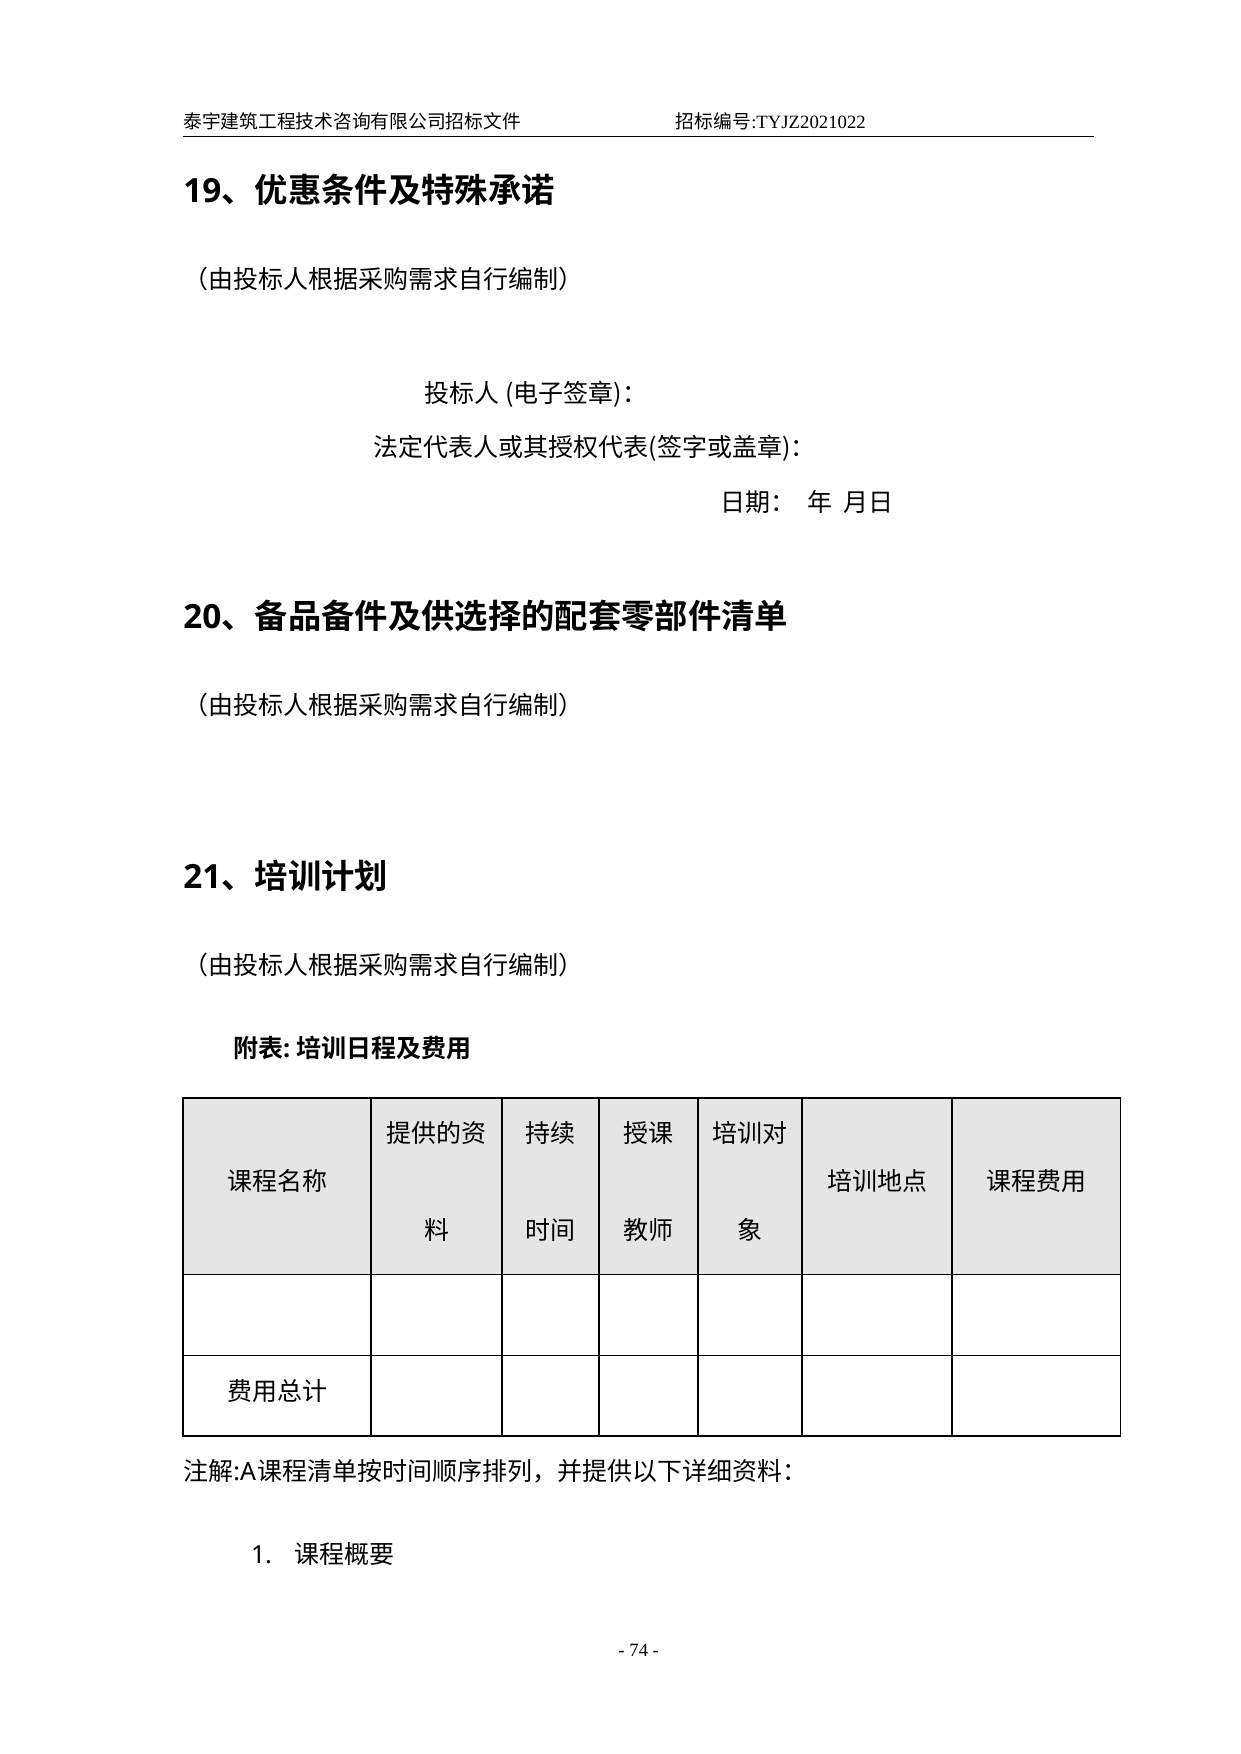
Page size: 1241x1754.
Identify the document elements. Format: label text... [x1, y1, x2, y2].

table_cell [503, 1356, 598, 1435]
text 20、备品备件及供选择的配套零部件清单 [183, 582, 1094, 647]
table_header 课程名称 [184, 1099, 370, 1274]
table_cell 费用总计 [184, 1356, 370, 1435]
table_cell [953, 1275, 1120, 1354]
text 投标人 (电子签章)： [183, 373, 1094, 409]
text （由投标人根据采购需求自行编制） [183, 245, 1094, 310]
text 注解:A 课程清单按时间顺序排列，并提供以下详细资料： [183, 1437, 1094, 1502]
table_header 培训对象 [699, 1099, 801, 1274]
table_header 授课教师 [600, 1099, 697, 1274]
text 日期： 年 月日 [183, 482, 1094, 518]
table_header 提供的资料 [372, 1099, 501, 1274]
table_cell [600, 1356, 697, 1435]
text （由投标人根据采购需求自行编制） [183, 671, 1094, 736]
table_cell [184, 1275, 370, 1354]
text 附表: 培训日程及费用 [183, 1014, 1094, 1079]
table_cell [699, 1356, 801, 1435]
table_header 持续时间 [503, 1099, 598, 1274]
table_cell [372, 1356, 501, 1435]
text 21、培训计划 [183, 842, 1094, 907]
list 课程概要 [251, 1520, 1094, 1585]
table_cell [503, 1275, 598, 1354]
table_header 培训地点 [803, 1099, 951, 1274]
table_cell [803, 1275, 951, 1354]
text （由投标人根据采购需求自行编制） [183, 931, 1094, 996]
table_cell [372, 1275, 501, 1354]
table_cell [803, 1356, 951, 1435]
table_cell [699, 1275, 801, 1354]
table_cell [600, 1275, 697, 1354]
table_header 课程费用 [953, 1099, 1120, 1274]
table_cell [953, 1356, 1120, 1435]
text 19、优惠条件及特殊承诺 [183, 156, 1094, 221]
text 法定代表人或其授权代表(签字或盖章)： [183, 428, 1094, 464]
